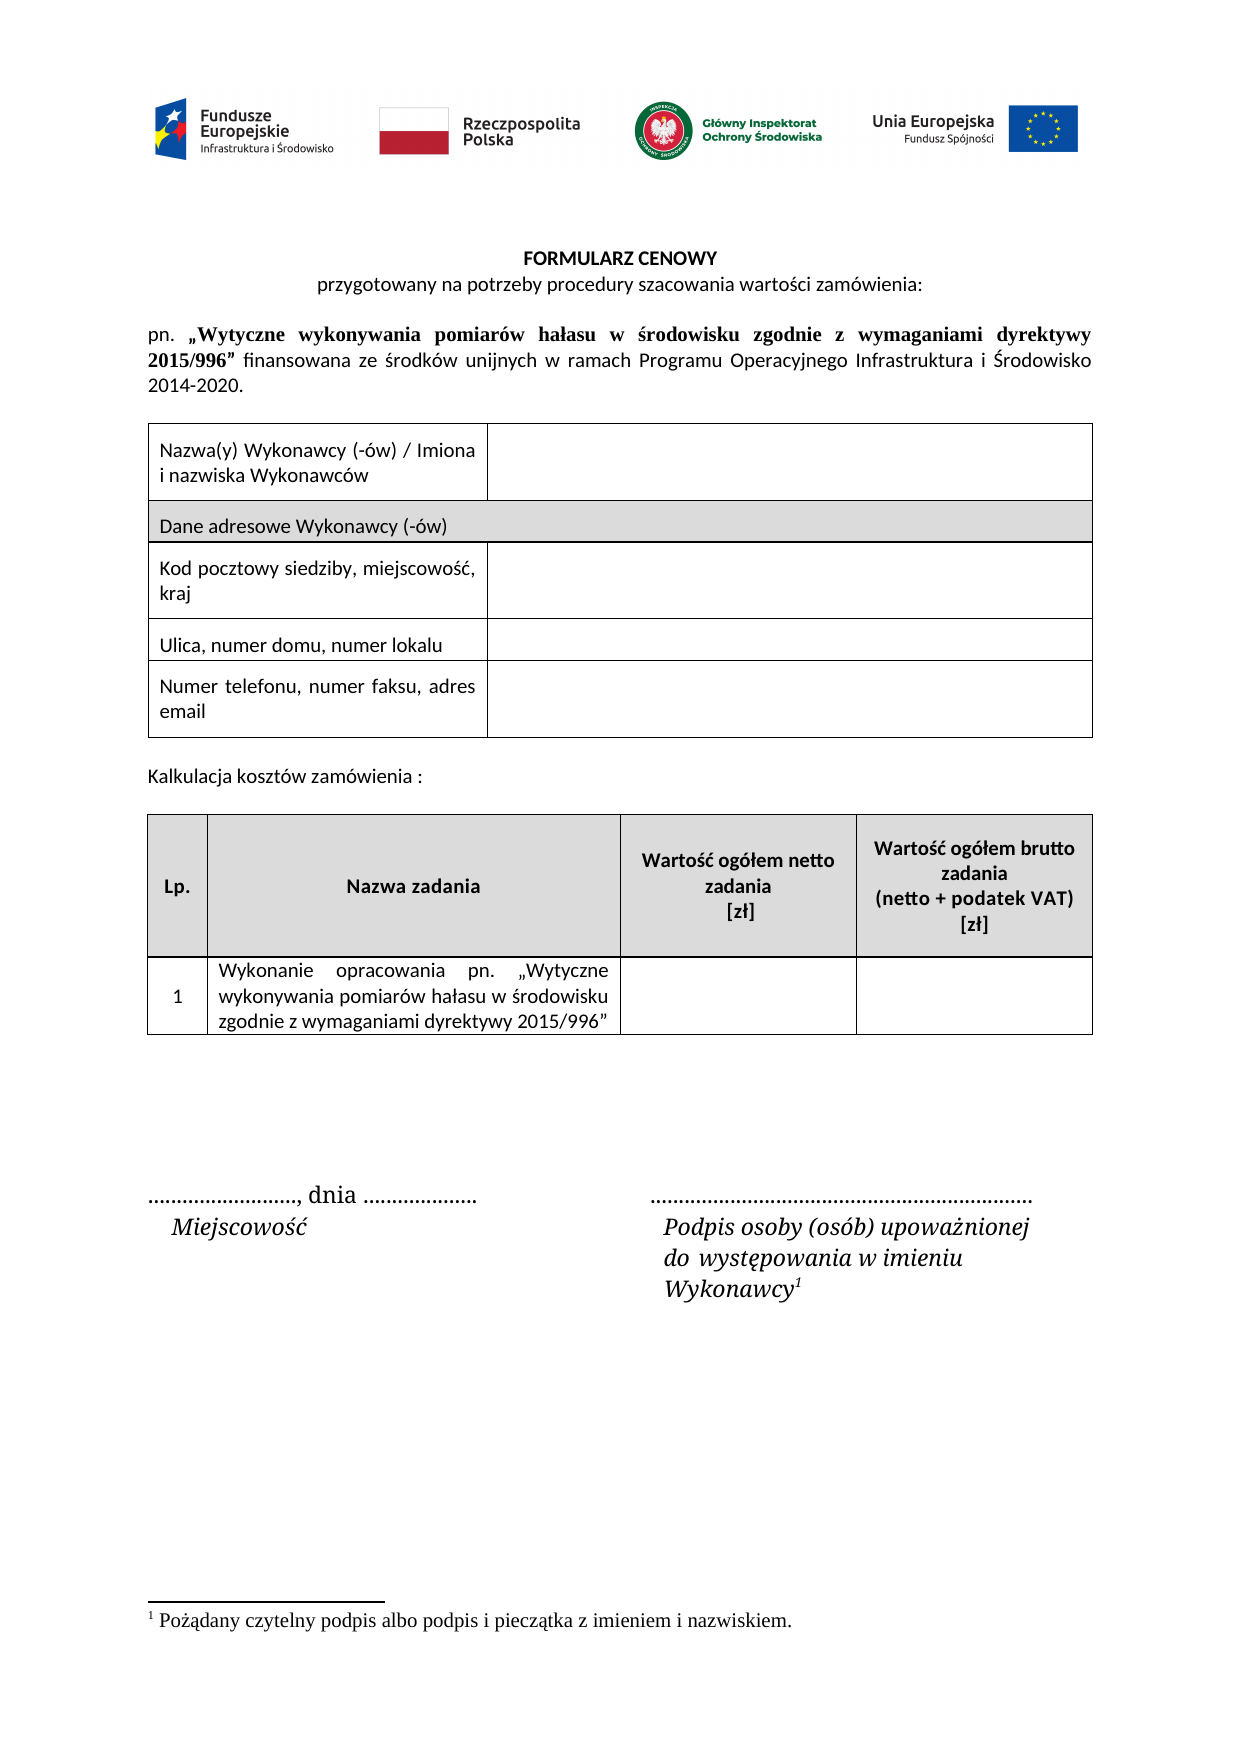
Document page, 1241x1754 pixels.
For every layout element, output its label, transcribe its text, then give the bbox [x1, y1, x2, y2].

text .........................., dnia .................... ................................................................... [148, 1179, 1093, 1211]
table_cell [488, 619, 1092, 660]
table_cell [488, 661, 1092, 737]
text pn. „Wytyczne wykonywania pomiarów hałasu w środowisku zgodnie z wymaganiami dyrektywy 2015/996” finansowana ze środków unijnych w ramach Programu Operacyjnego Infrastruktura i Środowisko 2014-2020. [148, 322, 1093, 398]
picture [147, 83, 1093, 174]
table_cell Numer telefonu, numer faksu, adres email [149, 661, 487, 737]
text przygotowany na potrzeby procedury szacowania wartości zamówienia: [148, 271, 1093, 296]
table_header Nazwa(y) Wykonawcy (-ów) / Imiona i nazwiska Wykonawców [149, 424, 487, 500]
table_header Lp. [148, 815, 207, 956]
table_cell Dane adresowe Wykonawcy (-ów) [149, 501, 1092, 541]
table_cell [857, 958, 1092, 1034]
text Miejscowość Podpis osoby (osób) upoważnionej do występowania w imieniu Wykonawcy [148, 1211, 1093, 1304]
table_cell Ulica, numer domu, numer lokalu [149, 619, 487, 660]
table_cell Kod pocztowy siedziby, miejscowość, kraj [149, 543, 487, 618]
table_header [488, 424, 1092, 500]
table_cell 1 [148, 958, 207, 1034]
table_header Wartość ogółem netto zadania [zł] [621, 815, 856, 956]
table_cell [488, 543, 1092, 618]
table_cell [621, 958, 856, 1034]
table_cell Wykonanie opracowania pn. „Wytyczne wykonywania pomiarów hałasu w środowisku zgodnie z wymaganiami dyrektywy 2015/996” [208, 958, 620, 1034]
table_header Nazwa zadania [208, 815, 620, 956]
text Kalkulacja kosztów zamówienia : [148, 763, 1093, 788]
table_header Wartość ogółem brutto zadania (netto + podatek VAT) [zł] [857, 815, 1092, 956]
text FORMULARZ CENOWY [148, 245, 1093, 271]
